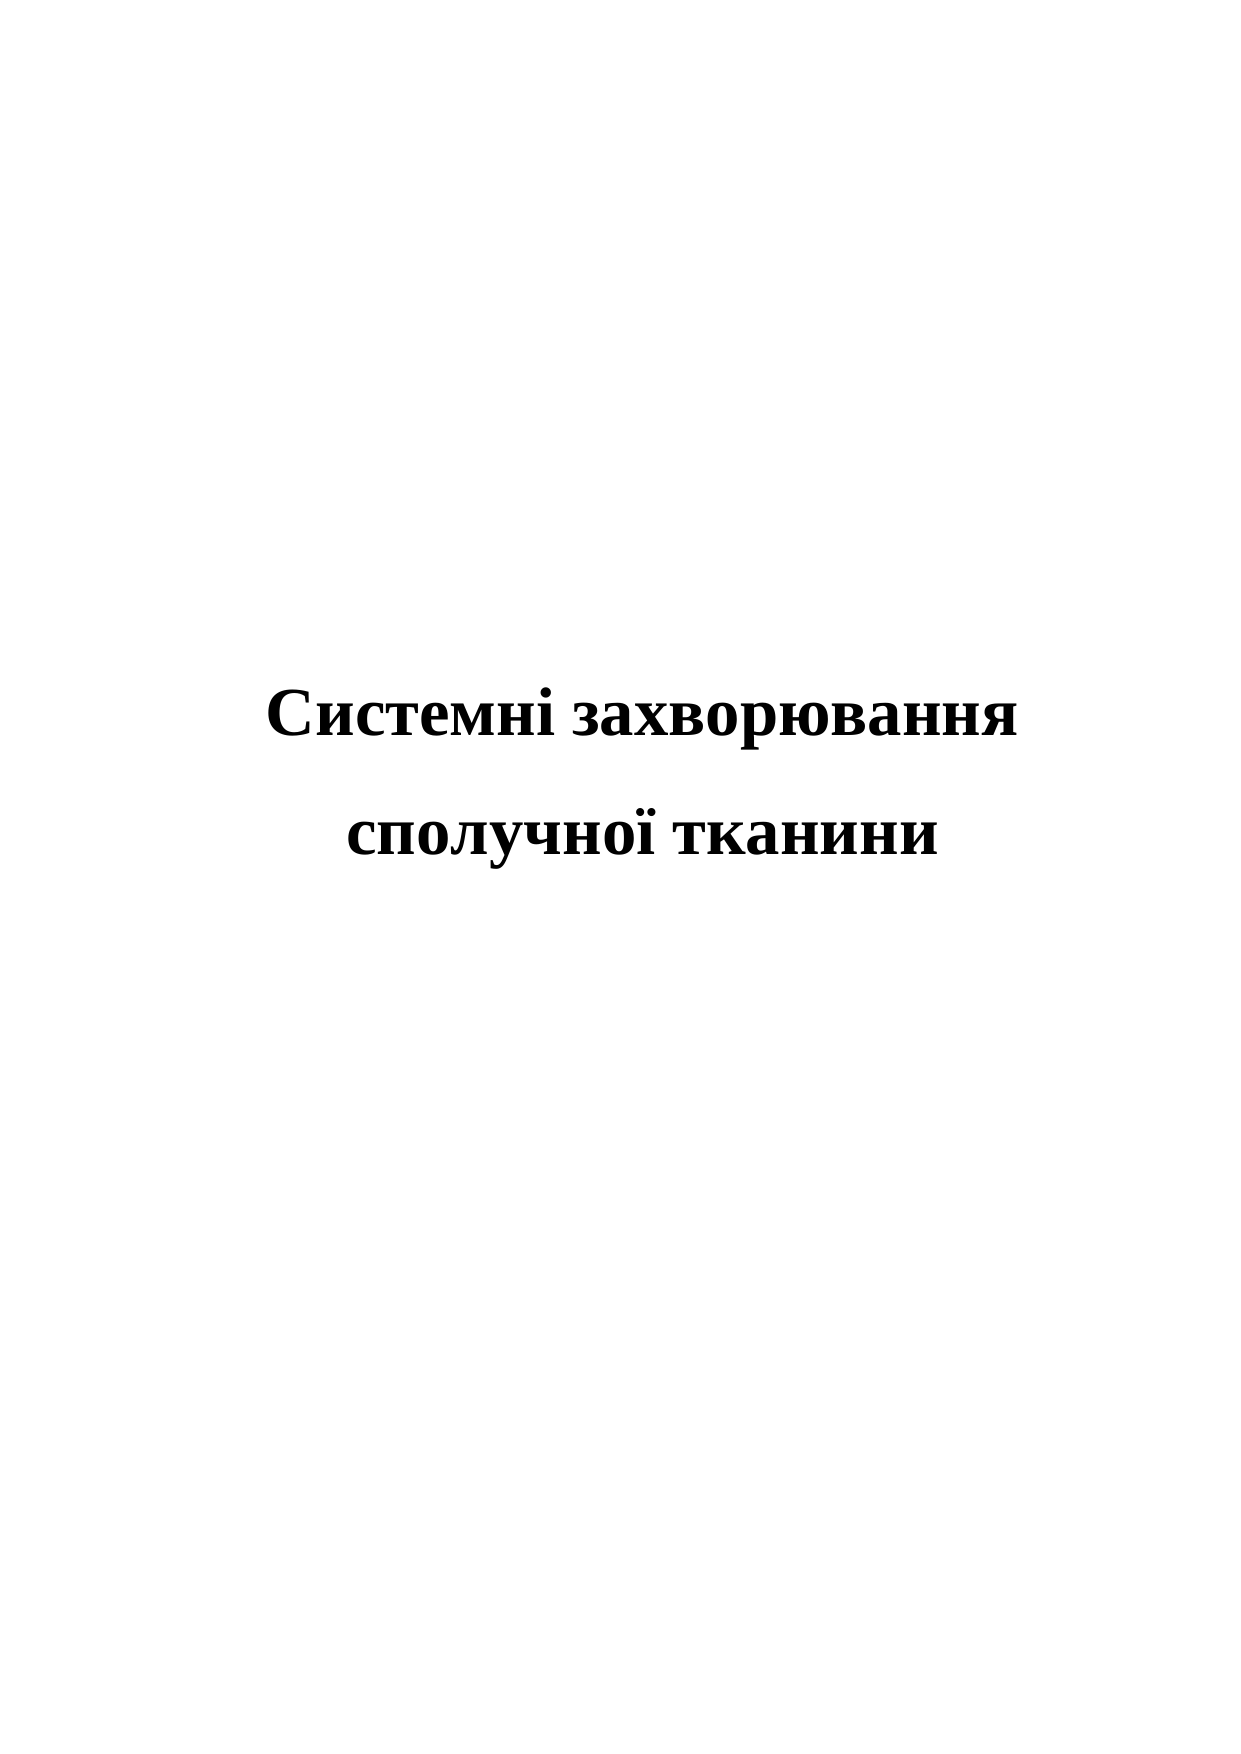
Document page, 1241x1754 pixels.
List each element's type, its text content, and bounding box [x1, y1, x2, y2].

text сполучної тканини [118, 790, 1122, 869]
text Системні захворювання [118, 672, 1122, 751]
